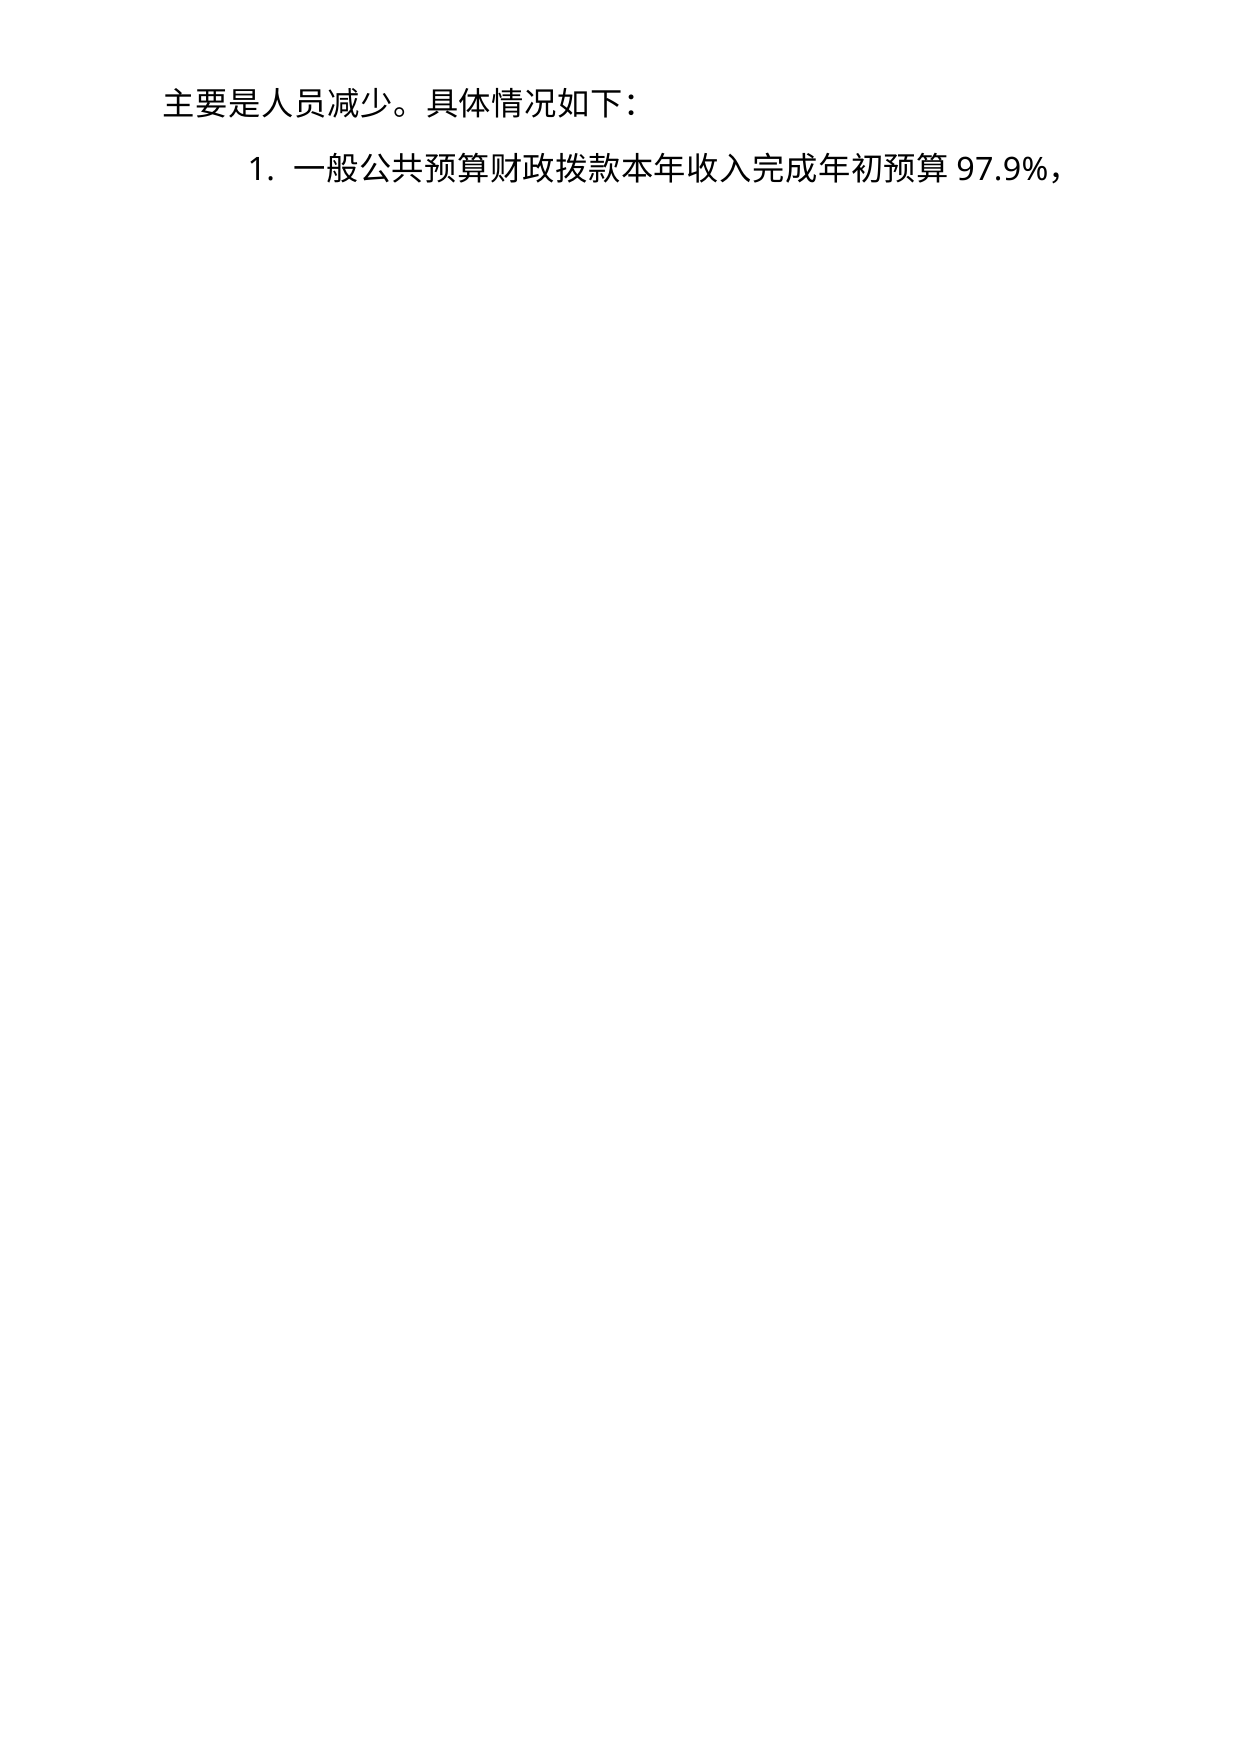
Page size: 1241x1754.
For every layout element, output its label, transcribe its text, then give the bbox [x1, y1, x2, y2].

text 1. 一般公共预算财政拨款本年收入完成年初预算 97.9%， [161, 145, 1081, 189]
text 主要是人员减少。具体情况如下： [162, 80, 1081, 124]
